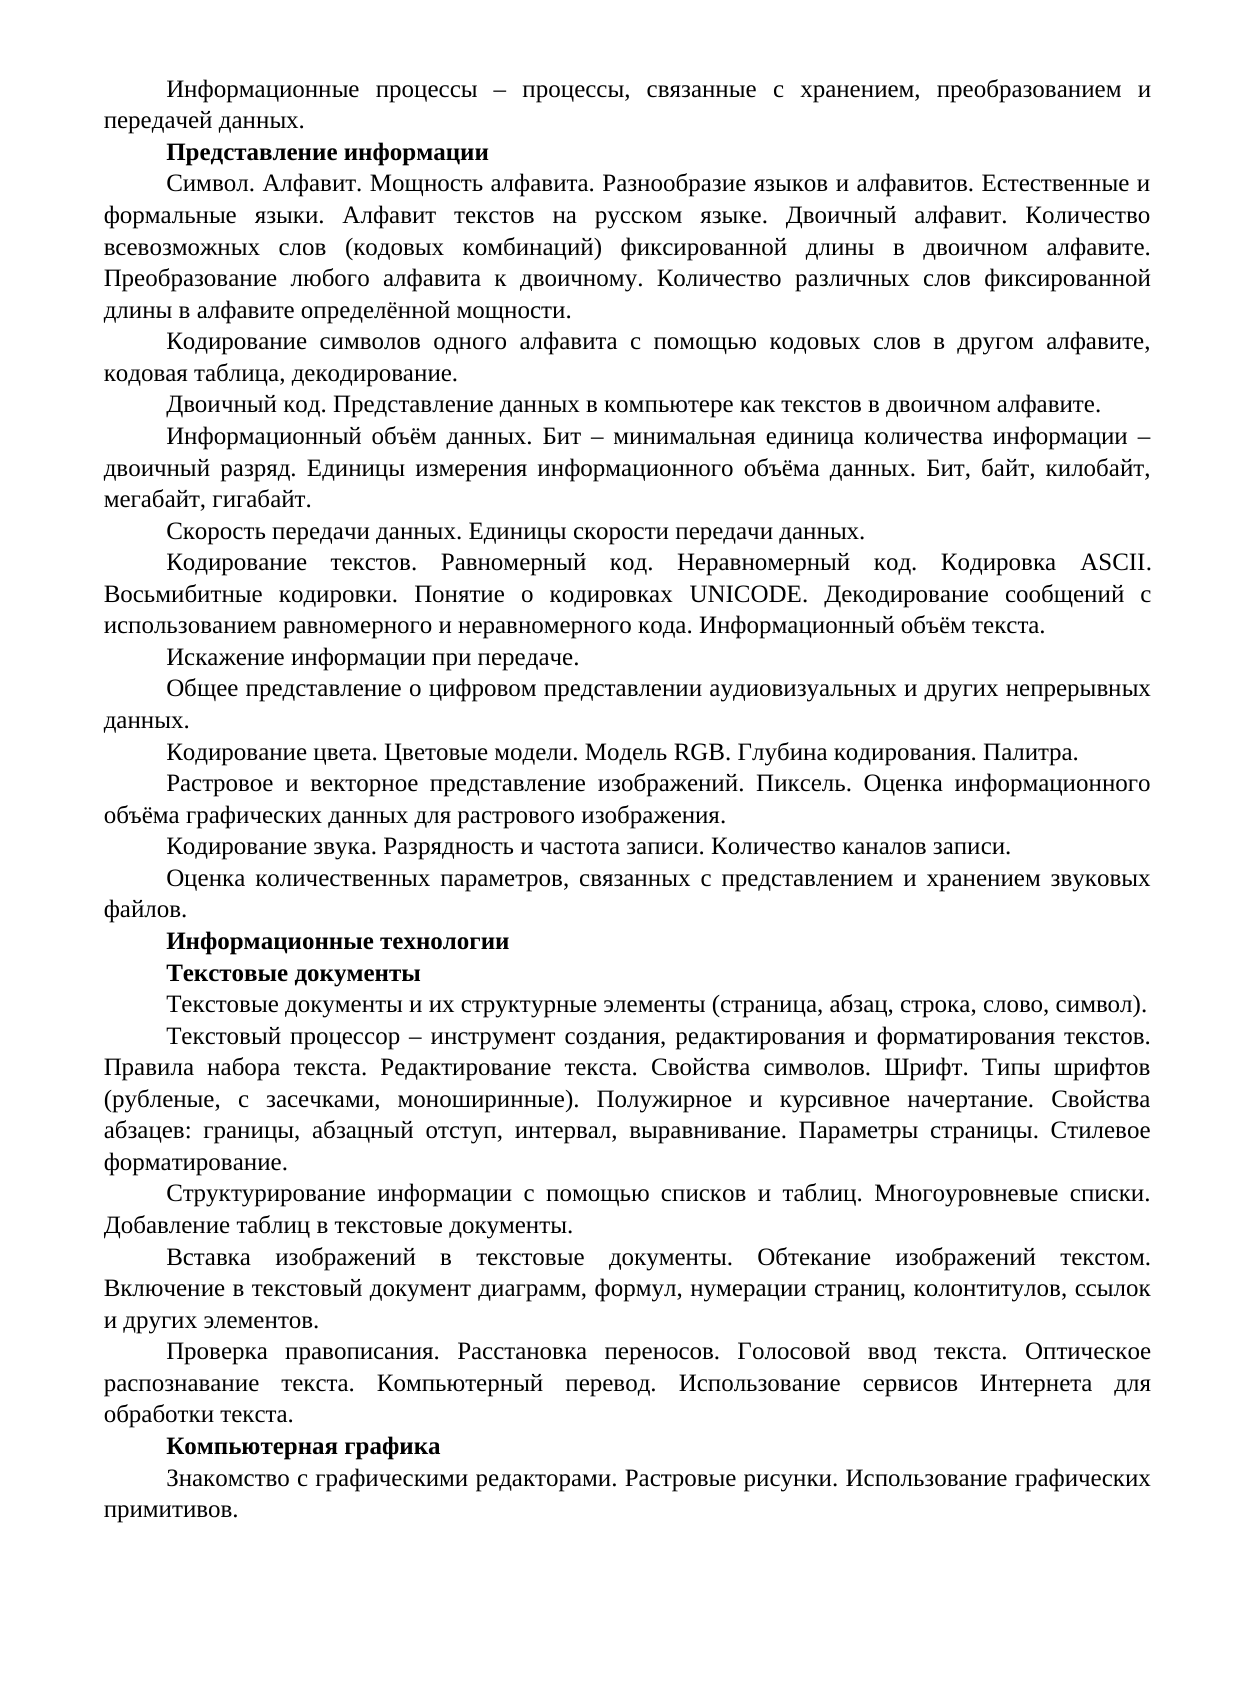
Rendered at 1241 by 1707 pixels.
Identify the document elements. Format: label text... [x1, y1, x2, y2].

text Растровое и векторное представление изображений. Пиксель. Оценка информационного объёма графических данных для растрового изображения. [103, 768, 1152, 828]
text Общее представление о цифровом представлении аудиовизуальных и других непрерывных данных. [103, 673, 1152, 734]
text Искажение информации при передаче. [103, 642, 1152, 671]
text Информационный объём данных. Бит – минимальная единица количества информации – двоичный разряд. Единицы измерения информационного объёма данных. Бит, байт, килобайт, мегабайт, гигабайт. [103, 421, 1152, 513]
text Кодирование символов одного алфавита с помощью кодовых слов в другом алфавите, кодовая таблица, декодирование. [103, 326, 1152, 387]
text Кодирование цвета. Цветовые модели. Модель RGB. Глубина кодирования. Палитра. [103, 737, 1152, 765]
text Символ. Алфавит. Мощность алфавита. Разнообразие языков и алфавитов. Естественные и формальные языки. Алфавит текстов на русском языке. Двоичный алфавит. Количество всевозможных слов (кодовых комбинаций) фиксированной длины в двоичном алфавите. Преобразование любого алфавита к двоичному. Количество различных слов фиксированной длины в алфавите определённой мощности. [103, 168, 1152, 323]
text Структурирование информации с помощью списков и таблиц. Многоуровневые списки. Добавление таблиц в текстовые документы. [103, 1178, 1152, 1239]
text Двоичный код. Представление данных в компьютере как текстов в двоичном алфавите. [103, 389, 1152, 418]
text Компьютерная графика [103, 1431, 1152, 1460]
text Текстовый процессор – инструмент создания, редактирования и форматирования текстов. Правила набора текста. Редактирование текста. Свойства символов. Шрифт. Типы шрифтов (рубленые, с засечками, моноширинные). Полужирное и курсивное начертание. Свойства абзацев: границы, абзацный отступ, интервал, выравнивание. Параметры страницы. Стилевое форматирование. [103, 1021, 1152, 1176]
text Оценка количественных параметров, связанных с представлением и хранением звуковых файлов. [103, 863, 1152, 923]
text Кодирование звука. Разрядность и частота записи. Количество каналов записи. [103, 831, 1152, 860]
text Информационные технологии [103, 926, 1152, 955]
text Текстовые документы и их структурные элементы (страница, абзац, строка, слово, символ). [103, 989, 1152, 1018]
text Вставка изображений в текстовые документы. Обтекание изображений текстом. Включение в текстовый документ диаграмм, формул, нумерации страниц, колонтитулов, ссылок и других элементов. [103, 1242, 1152, 1333]
text Кодирование текстов. Равномерный код. Неравномерный код. Кодировка ASCII. Восьмибитные кодировки. Понятие о кодировках UNICODE. Декодирование сообщений с использованием равномерного и неравномерного кода. Информационный объём текста. [103, 547, 1152, 639]
text Скорость передачи данных. Единицы скорости передачи данных. [103, 516, 1152, 544]
text Проверка правописания. Расстановка переносов. Голосовой ввод текста. Оптическое распознавание текста. Компьютерный перевод. Использование сервисов Интернета для обработки текста. [103, 1336, 1152, 1428]
text Представление информации [103, 137, 1152, 166]
text Текстовые документы [103, 958, 1152, 986]
text Информационные процессы – процессы, связанные с хранением, преобразованием и передачей данных. [103, 74, 1152, 134]
text Знакомство с графическими редакторами. Растровые рисунки. Использование графических примитивов. [103, 1463, 1152, 1523]
